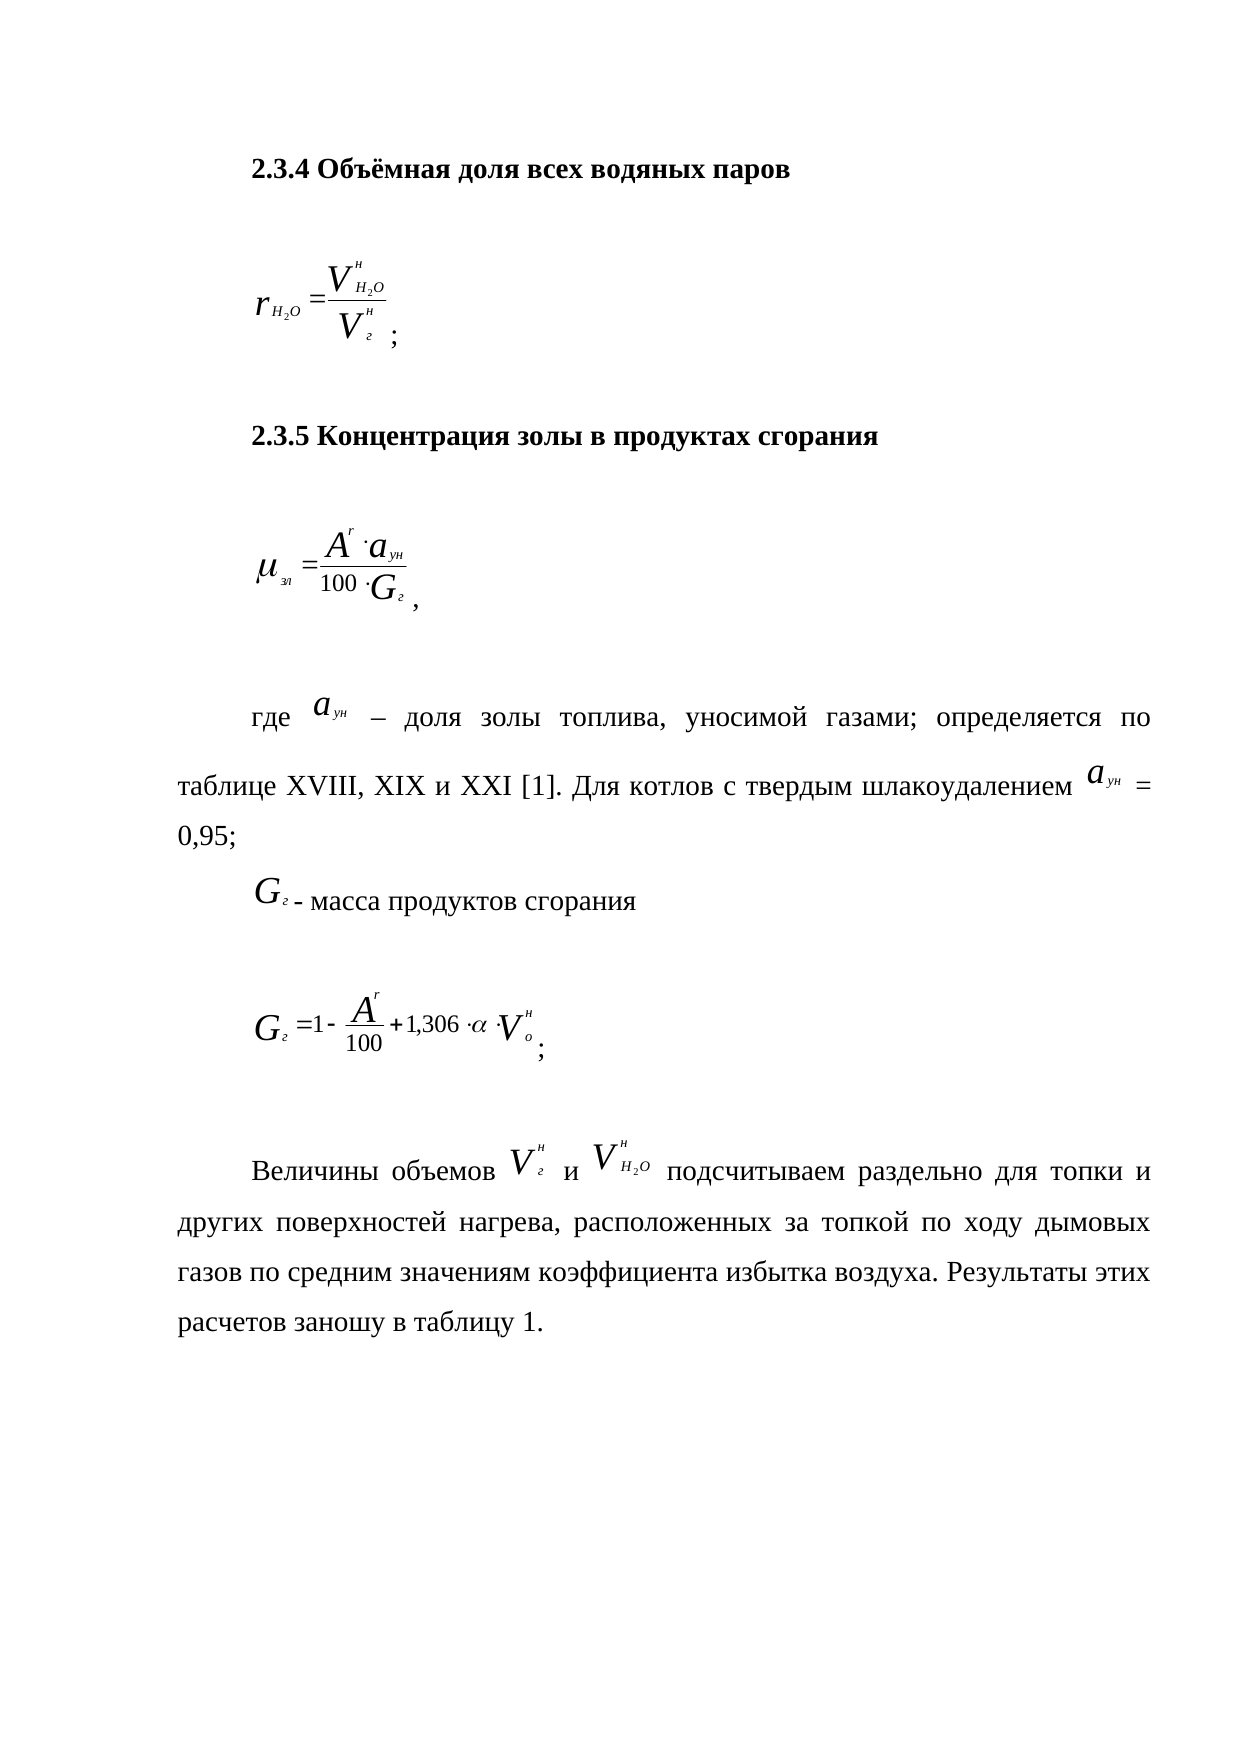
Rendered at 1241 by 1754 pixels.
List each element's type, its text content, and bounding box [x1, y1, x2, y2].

text ; [177, 984, 1152, 1064]
text ; [177, 252, 1152, 351]
text Величины объемов и подсчитываем раздельно для топки и других поверхностей нагрева, расположенных за топкой по ходу дымовых газов по средним значениям коэффициента избытка воздуха. Результаты этих расчетов заношу в таблицу 1. [177, 1131, 1152, 1338]
text , [177, 518, 1152, 614]
subtitle 2.3.5 Концентрация золы в продуктах сгорания [177, 418, 1152, 451]
text 2.3.4 Объёмная доля всех водяных паров [177, 152, 1152, 185]
text - масса продуктов сгорания [177, 868, 1152, 917]
text где – доля золы топлива, уносимой газами; определяется по таблице ХVIII, XIX и XXI [1]. Для котлов с твердым шлакоудалением = 0,95; [177, 681, 1152, 851]
